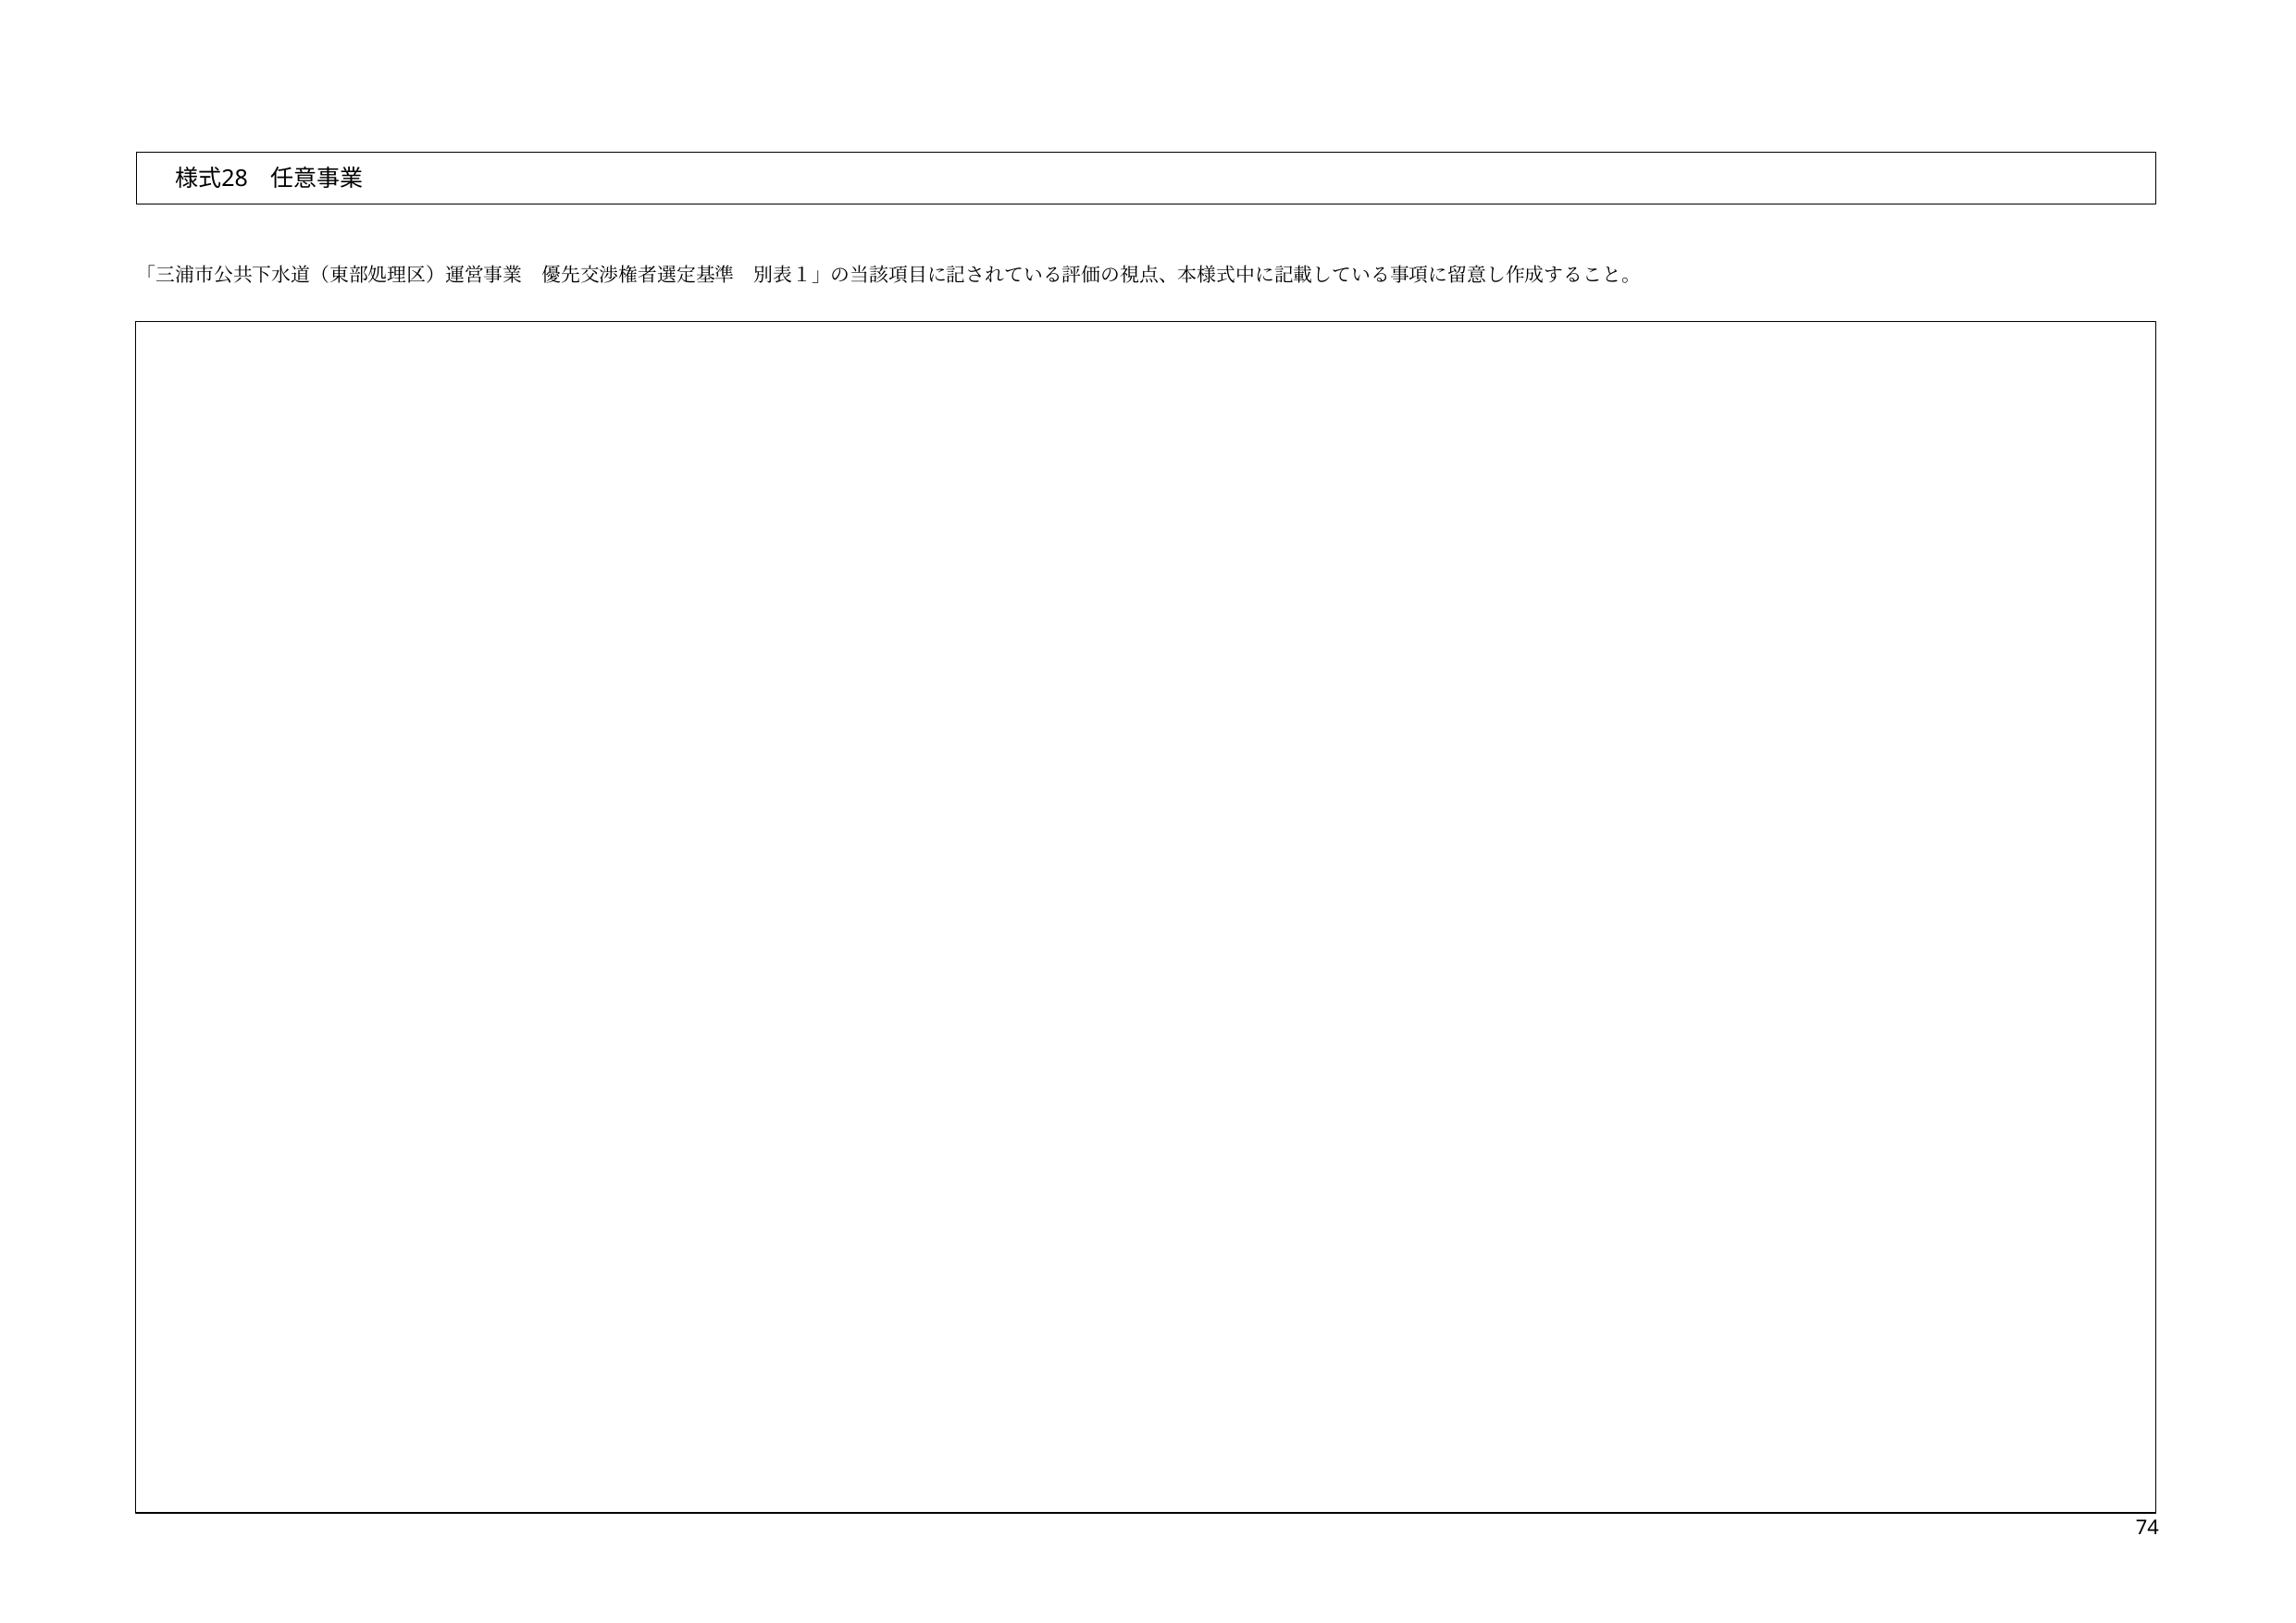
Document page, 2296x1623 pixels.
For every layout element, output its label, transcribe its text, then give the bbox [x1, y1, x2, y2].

text 「三浦市公共下水道（東部処理区）運営事業 優先交渉権者選定基準 別表１」の当該項目に記されている評価の視点、本様式中に記載している事項に留意し作成すること。 [137, 256, 2159, 291]
